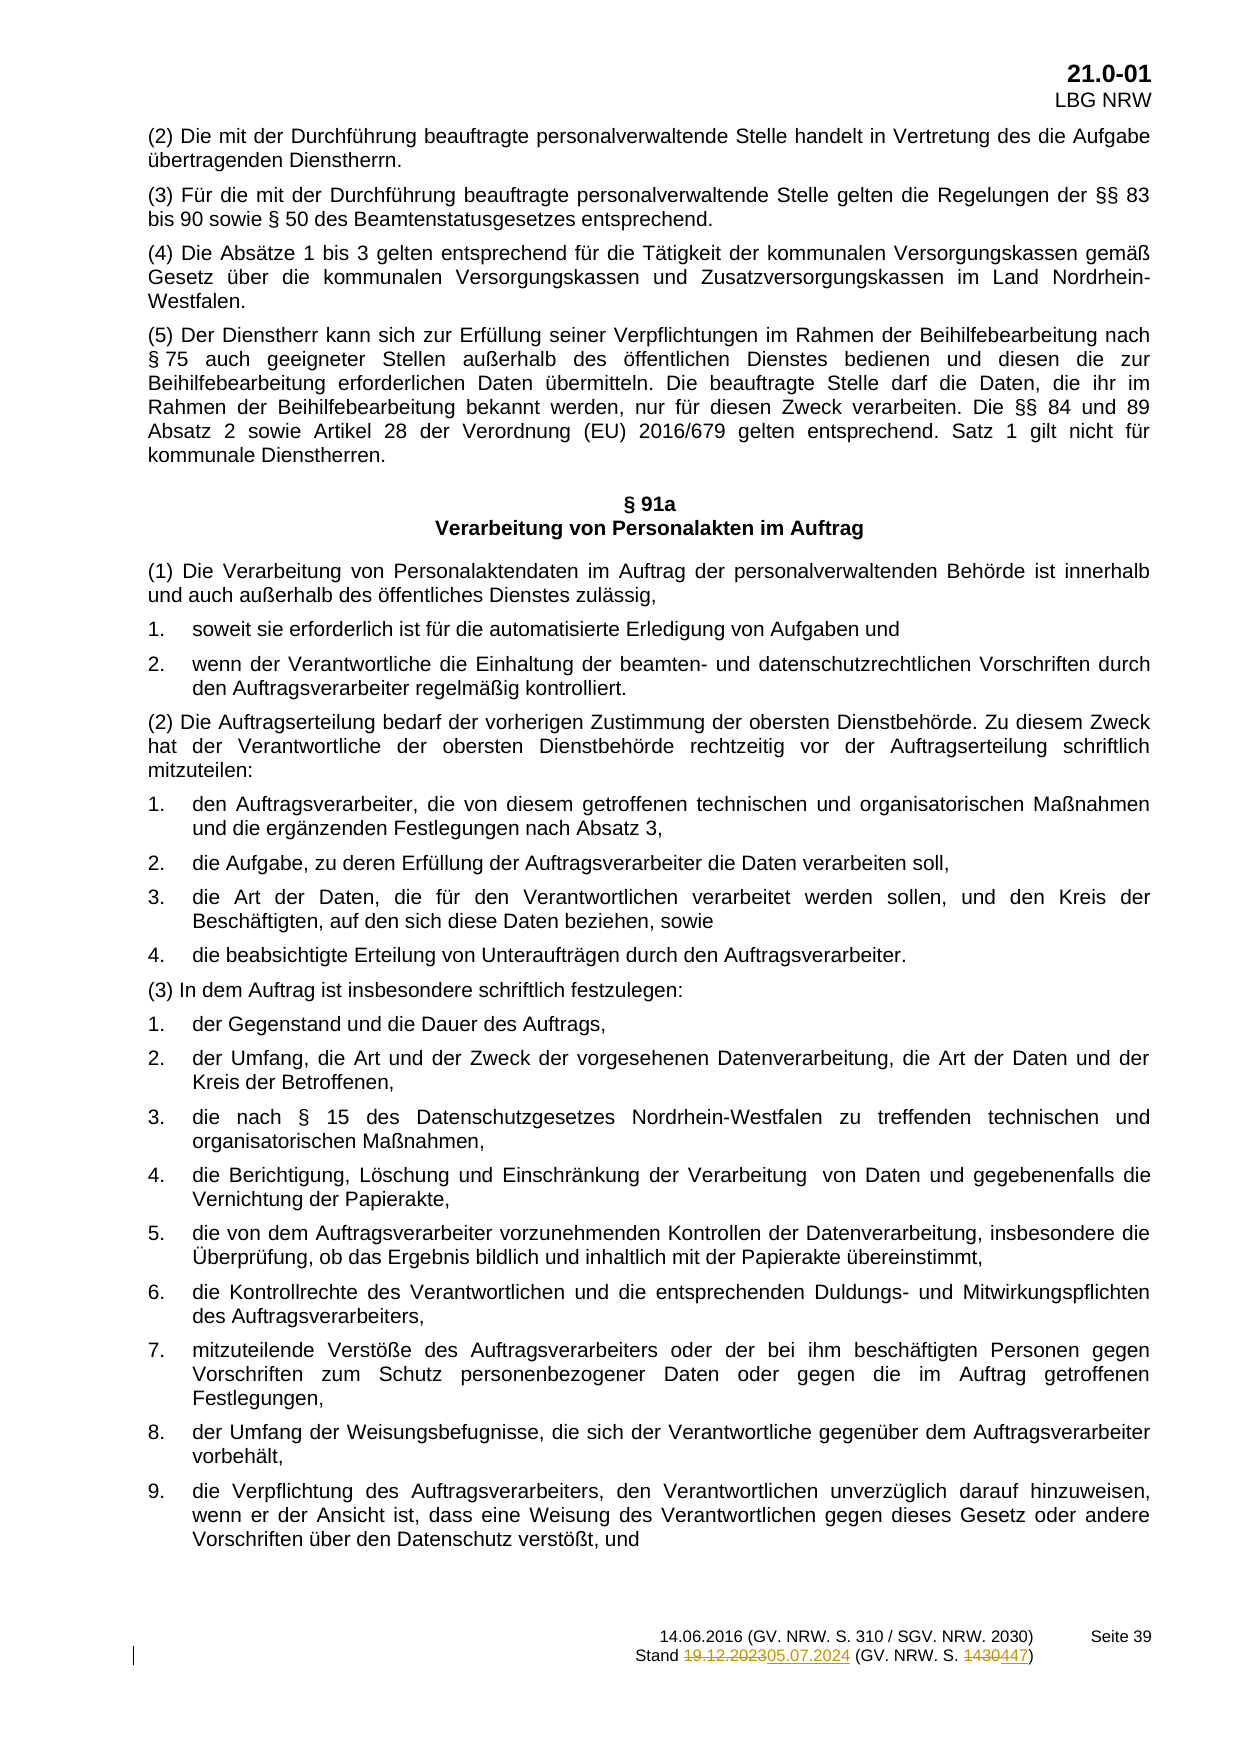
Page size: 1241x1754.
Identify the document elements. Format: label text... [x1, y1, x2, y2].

text 1. den Auftragsverarbeiter, die von diesem getroffenen technischen und organisatorischen Maßnahmen und die ergänzenden Festlegungen nach Absatz 3, [148, 792, 1152, 840]
text (2) Die Auftragserteilung bedarf der vorherigen Zustimmung der obersten Dienstbehörde. Zu diesem Zweck hat der Verantwortliche der obersten Dienstbehörde rechtzeitig vor der Auftragserteilung schriftlich mitzuteilen: [148, 710, 1152, 782]
text 1. soweit sie erforderlich ist für die automatisierte Erledigung von Aufgaben und [148, 617, 1152, 641]
text 7. mitzuteilende Verstöße des Auftragsverarbeiters oder der bei ihm beschäftigten Personen gegen Vorschriften zum Schutz personenbezogener Daten oder gegen die im Auftrag getroffenen Festlegungen, [148, 1338, 1152, 1410]
text (1) Die Verarbeitung von Personalaktendaten im Auftrag der personalverwaltenden Behörde ist innerhalb und auch außerhalb des öffentliches Dienstes zulässig, [148, 559, 1152, 607]
text 8. der Umfang der Weisungsbefugnisse, die sich der Verantwortliche gegenüber dem Auftragsverarbeiter vorbehält, [148, 1420, 1152, 1468]
text 2. wenn der Verantwortliche die Einhaltung der beamten- und datenschutzrechtlichen Vorschriften durch den Auftragsverarbeiter regelmäßig kontrolliert. [148, 651, 1152, 699]
text 2. der Umfang, die Art und der Zweck der vorgesehenen Datenverarbeitung, die Art der Daten und der Kreis der Betroffenen, [148, 1046, 1152, 1094]
text 3. die Art der Daten, die für den Verantwortlichen verarbeitet werden sollen, und den Kreis der Beschäftigten, auf den sich diese Daten beziehen, sowie [148, 885, 1152, 933]
text (5) Der Dienstherr kann sich zur Erfüllung seiner Verpflichtungen im Rahmen der Beihilfebearbeitung nach § 75 auch geeigneter Stellen außerhalb des öffentlichen Dienstes bedienen und diesen die zur Beihilfebearbeitung erforderlichen Daten übermitteln. Die beauftragte Stelle darf die Daten, die ihr im Rahmen der Beihilfebearbeitung bekannt werden, nur für diesen Zweck verarbeiten. Die §§ 84 und 89 Absatz 2 sowie Artikel 28 der Verordnung (EU) 2016/679 gelten entsprechend. Satz 1 gilt nicht für kommunale Dienstherren. [148, 323, 1152, 467]
text 2. die Aufgabe, zu deren Erfüllung der Auftragsverarbeiter die Daten verarbeiten soll, [148, 850, 1152, 874]
text (3) Für die mit der Durchführung beauftragte personalverwaltende Stelle gelten die Regelungen der §§ 83 bis 90 sowie § 50 des Beamtenstatusgesetzes entsprechend. [148, 183, 1152, 231]
text (4) Die Absätze 1 bis 3 gelten entsprechend für die Tätigkeit der kommunalen Versorgungskassen gemäß Gesetz über die kommunalen Versorgungskassen und Zusatzversorgungskassen im Land Nordrhein-Westfalen. [148, 241, 1152, 313]
text 4. die Berichtigung, Löschung und Einschränkung der Verarbeitung von Daten und gegebenenfalls die Vernichtung der Papierakte, [148, 1163, 1152, 1211]
text 5. die von dem Auftragsverarbeiter vorzunehmenden Kontrollen der Datenverarbeitung, insbesondere die Überprüfung, ob das Ergebnis bildlich und inhaltlich mit der Papierakte übereinstimmt, [148, 1221, 1152, 1269]
text (2) Die mit der Durchführung beauftragte personalverwaltende Stelle handelt in Vertretung des die Aufgabe übertragenden Dienstherrn. [148, 124, 1152, 172]
text (3) In dem Auftrag ist insbesondere schriftlich festzulegen: [148, 977, 1152, 1001]
text 6. die Kontrollrechte des Verantwortlichen und die entsprechenden Duldungs- und Mitwirkungspflichten des Auftragsverarbeiters, [148, 1279, 1152, 1327]
text 3. die nach § 15 des Datenschutzgesetzes Nordrhein-Westfalen zu treffenden technischen und organisatorischen Maßnahmen, [148, 1104, 1152, 1152]
text 1. der Gegenstand und die Dauer des Auftrags, [148, 1012, 1152, 1036]
text 4. die beabsichtigte Erteilung von Unteraufträgen durch den Auftragsverarbeiter. [148, 943, 1152, 967]
text 9. die Verpflichtung des Auftragsverarbeiters, den Verantwortlichen unverzüglich darauf hinzuweisen, wenn er der Ansicht ist, dass eine Weisung des Verantwortlichen gegen dieses Gesetz oder andere Vorschriften über den Datenschutz verstößt, und [148, 1478, 1152, 1550]
subtitle § 91a Verarbeitung von Personalakten im Auftrag [148, 492, 1152, 540]
